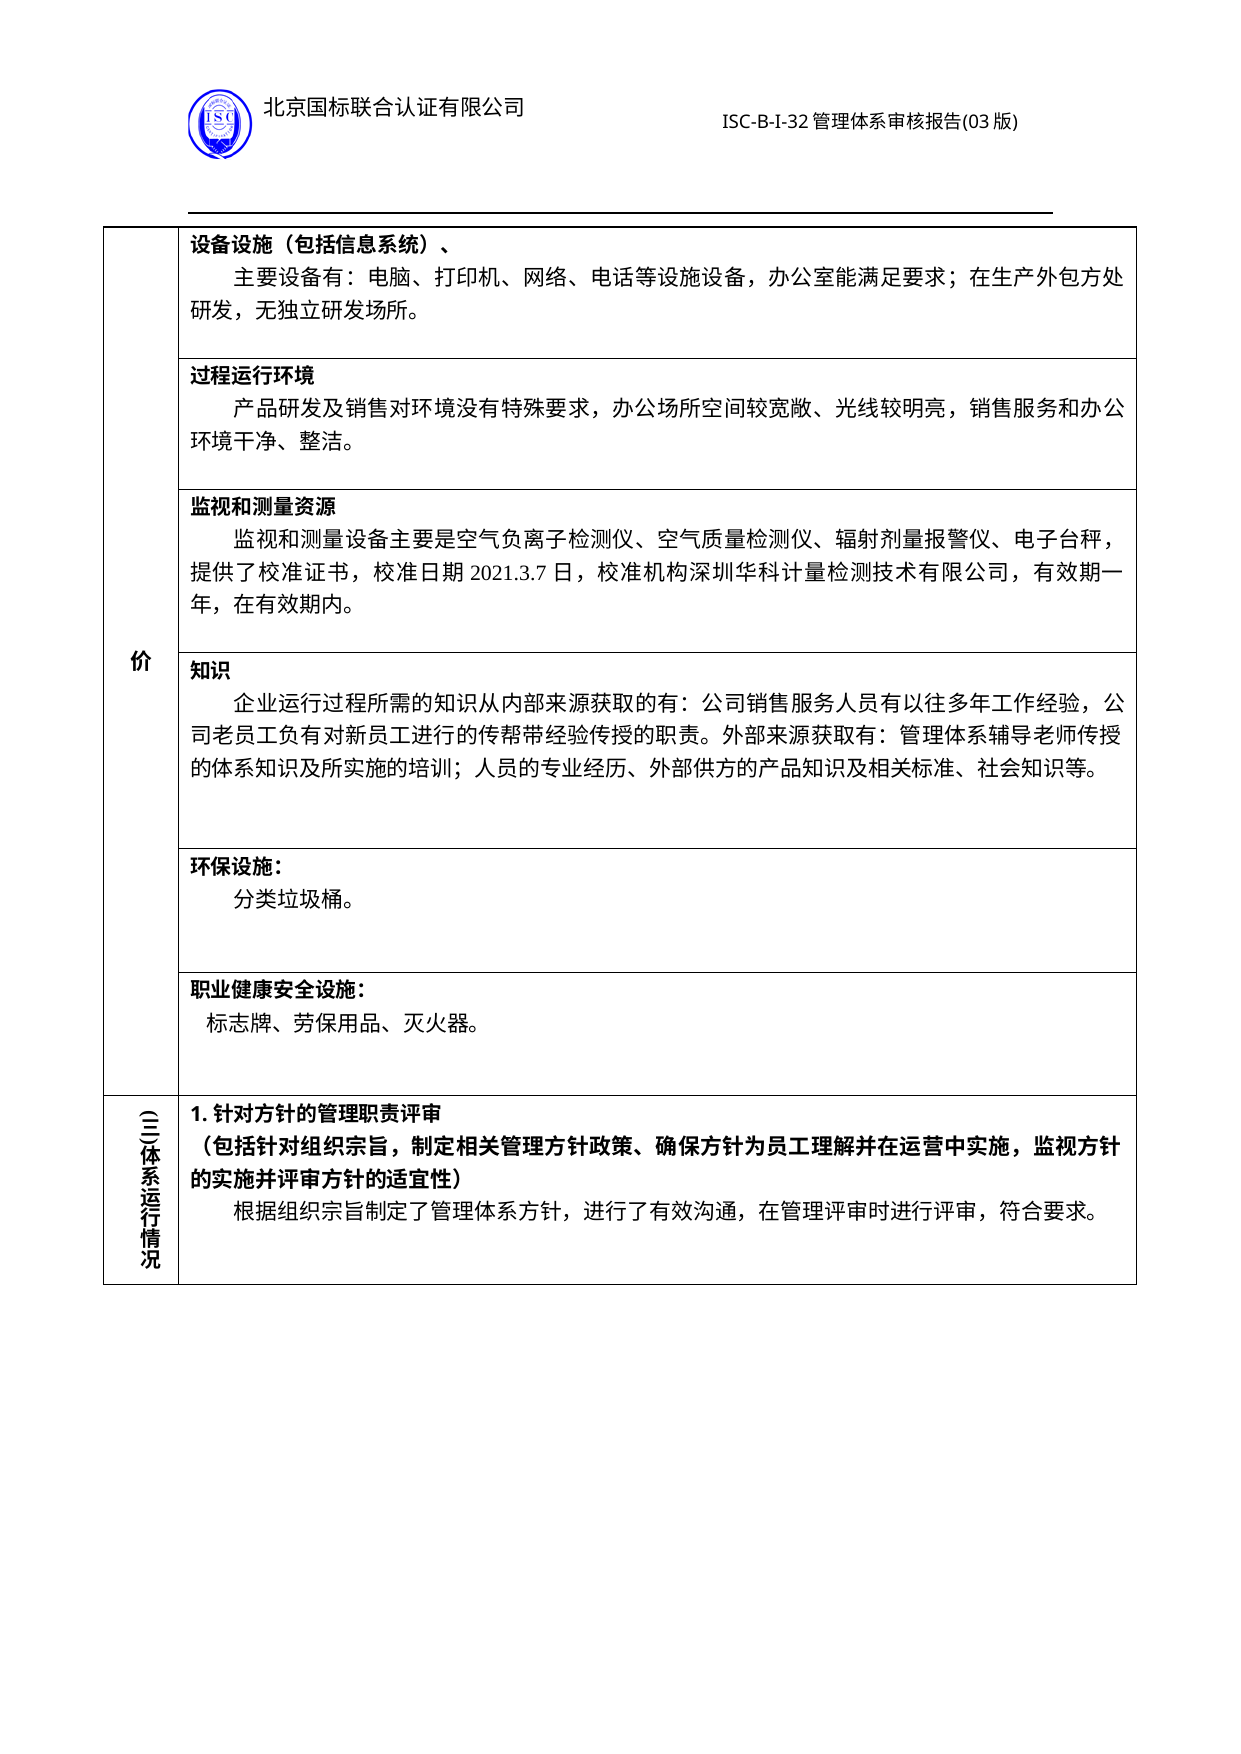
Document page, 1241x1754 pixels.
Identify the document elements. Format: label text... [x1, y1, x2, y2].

table_cell 知识 企业运行过程所需的知识从内部来源获取的有：公司销售服务人员有以往多年工作经验，公司老员工负有对新员工进行的传帮带经验传授的职责。外部来源获取有：管理体系辅导老师传授的体系知识及所实施的培训；人员的专业经历、外部供方的产品知识及相关标准、社会知识等。 [179, 653, 1136, 848]
table_cell 监视和测量资源 监视和测量设备主要是空气负离子检测仪、空气质量检测仪、辐射剂量报警仪、电子台秤，提供了校准证书，校准日期2021.3.7日，校准机构深圳华科计量检测技术有限公司，有效期一年，在有效期内。 [179, 490, 1136, 652]
table_cell 过程运行环境 产品研发及销售对环境没有特殊要求，办公场所空间较宽敞、光线较明亮，销售服务和办公环境干净、整洁。 [179, 359, 1136, 488]
table_cell 设备设施（包括信息系统）、 主要设备有：电脑、打印机、网络、电话等设施设备，办公室能满足要求；在生产外包方处研发，无独立研发场所。 [179, 228, 1136, 357]
table_cell 职业健康安全设施： 标志牌、劳保用品、灭火器。 [179, 973, 1136, 1095]
table_cell 环保设施： 分类垃圾桶。 [179, 849, 1136, 972]
table_cell 1. 针对方针的管理职责评审 （包括针对组织宗旨，制定相关管理方针政策、确保方针为员工理解并在运营中实施，监视方针的实施并评审方针的适宜性） 根据组织宗旨制定了管理体系方针，进行了有效沟通，在管理评审时进行评审，符合要求。 [179, 1096, 1136, 1284]
table_cell (二)资源评价 [104, 228, 178, 1095]
table_cell (三)体系运行情况 [104, 1096, 178, 1284]
picture [187, 89, 253, 158]
